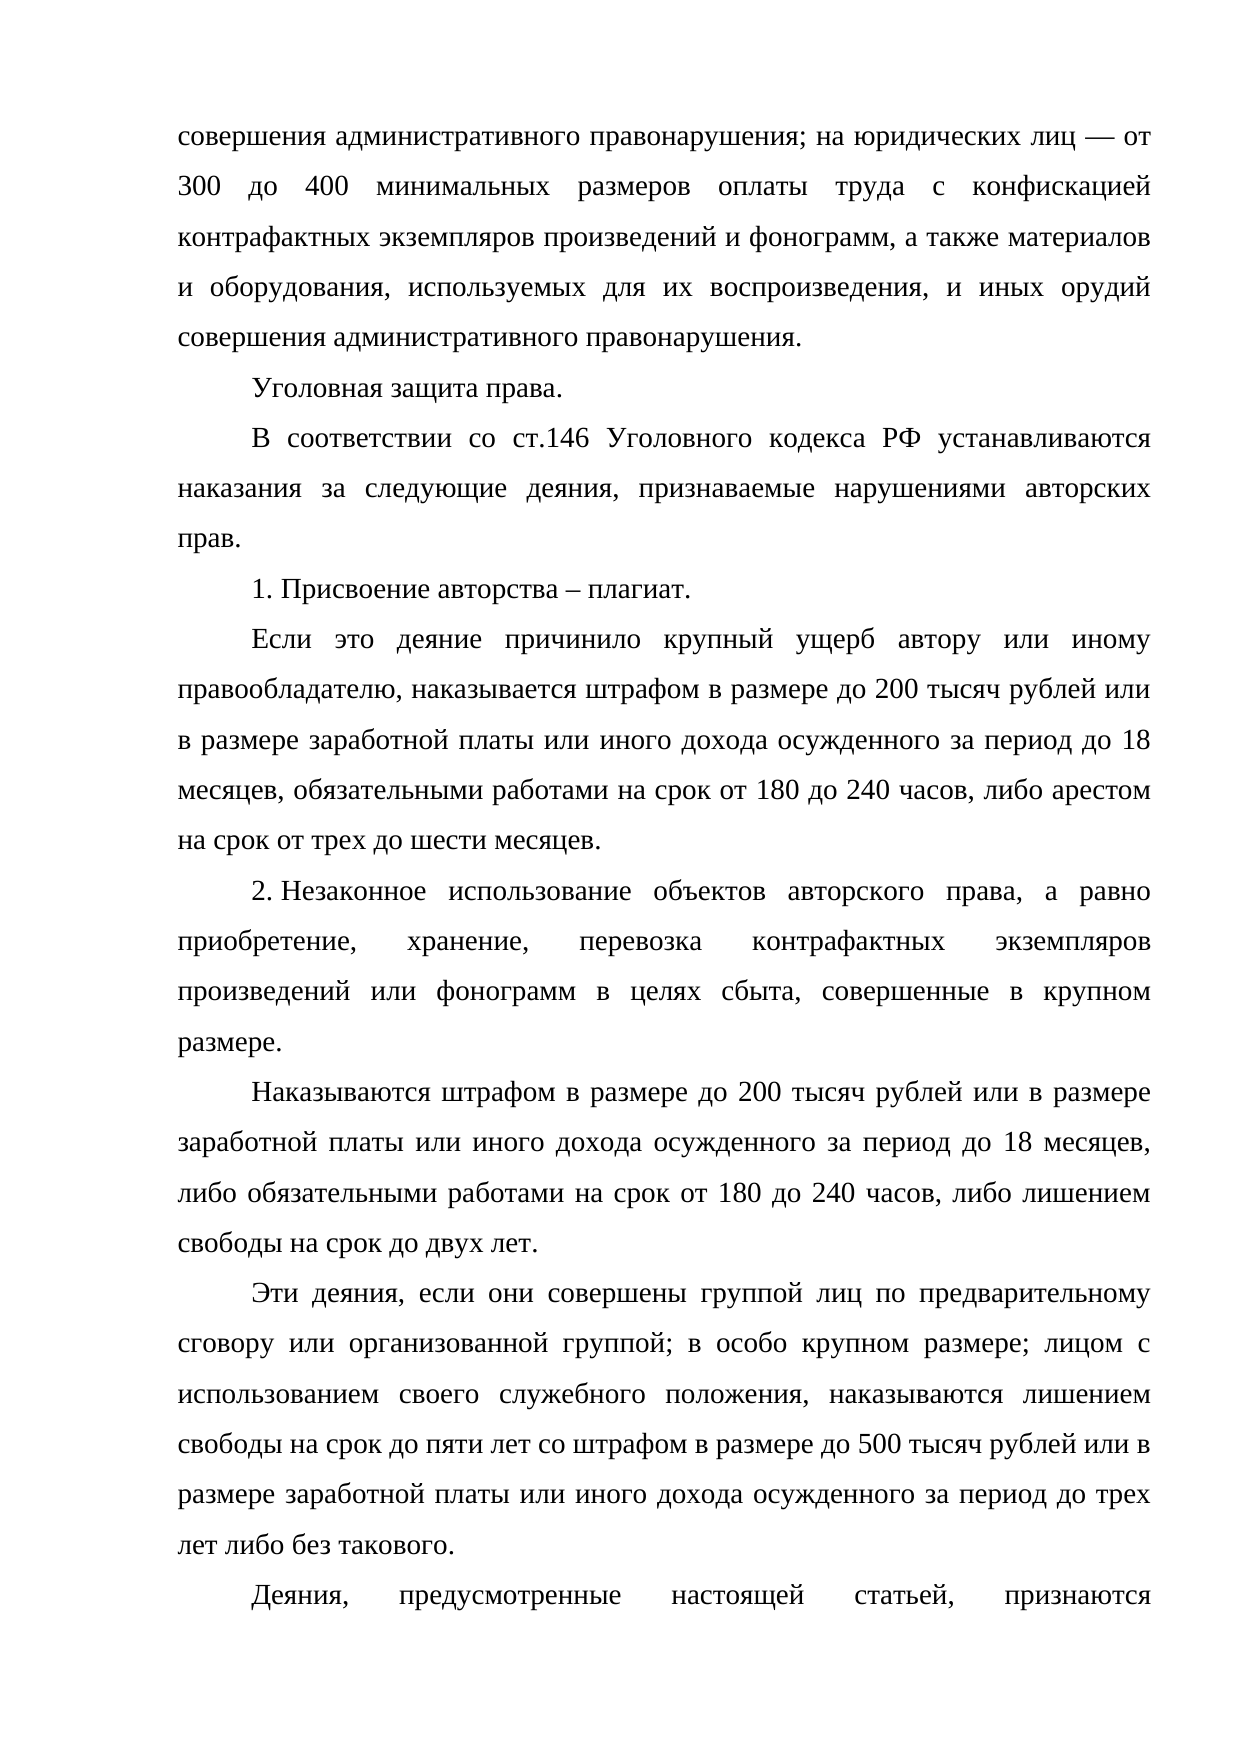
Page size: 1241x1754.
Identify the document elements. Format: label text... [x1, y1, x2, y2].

text В соответствии со ст.146 Уголовного кодекса РФ устанавливаются наказания за следующие деяния, признаваемые нарушениями авторских прав. [177, 420, 1152, 554]
text Наказываются штрафом в размере до 200 тысяч рублей или в размере заработной платы или иного дохода осужденного за период до 18 месяцев, либо обязательными работами на срок от 180 до 240 часов, либо лишением свободы на срок до двух лет. [177, 1074, 1152, 1258]
list Незаконное использование объектов авторского права, а равно приобретение, хранение, перевозка контрафактных экземпляров произведений или фонограмм в целях сбыта, совершенные в крупном размере. [177, 873, 1152, 1057]
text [177, 118, 1152, 353]
text Уголовная защита права. [177, 370, 1152, 403]
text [177, 1577, 1152, 1611]
text Эти деяния, если они совершены группой лиц по предварительному сговору или организованной группой; в особо крупном размере; лицом с использованием своего служебного положения, наказываются лишением свободы на срок до пяти лет со штрафом в размере до 500 тысяч рублей или в размере заработной платы или иного дохода осужденного за период до трех лет либо без такового. [177, 1275, 1152, 1560]
text Если это деяние причинило крупный ущерб автору или иному правообладателю, наказывается штрафом в размере до 200 тысяч рублей или в размере заработной платы или иного дохода осужденного за период до 18 месяцев, обязательными работами на срок от 180 до 240 часов, либо арестом на срок от трех до шести месяцев. [177, 621, 1152, 856]
list Присвоение авторства – плагиат. [177, 571, 1152, 604]
